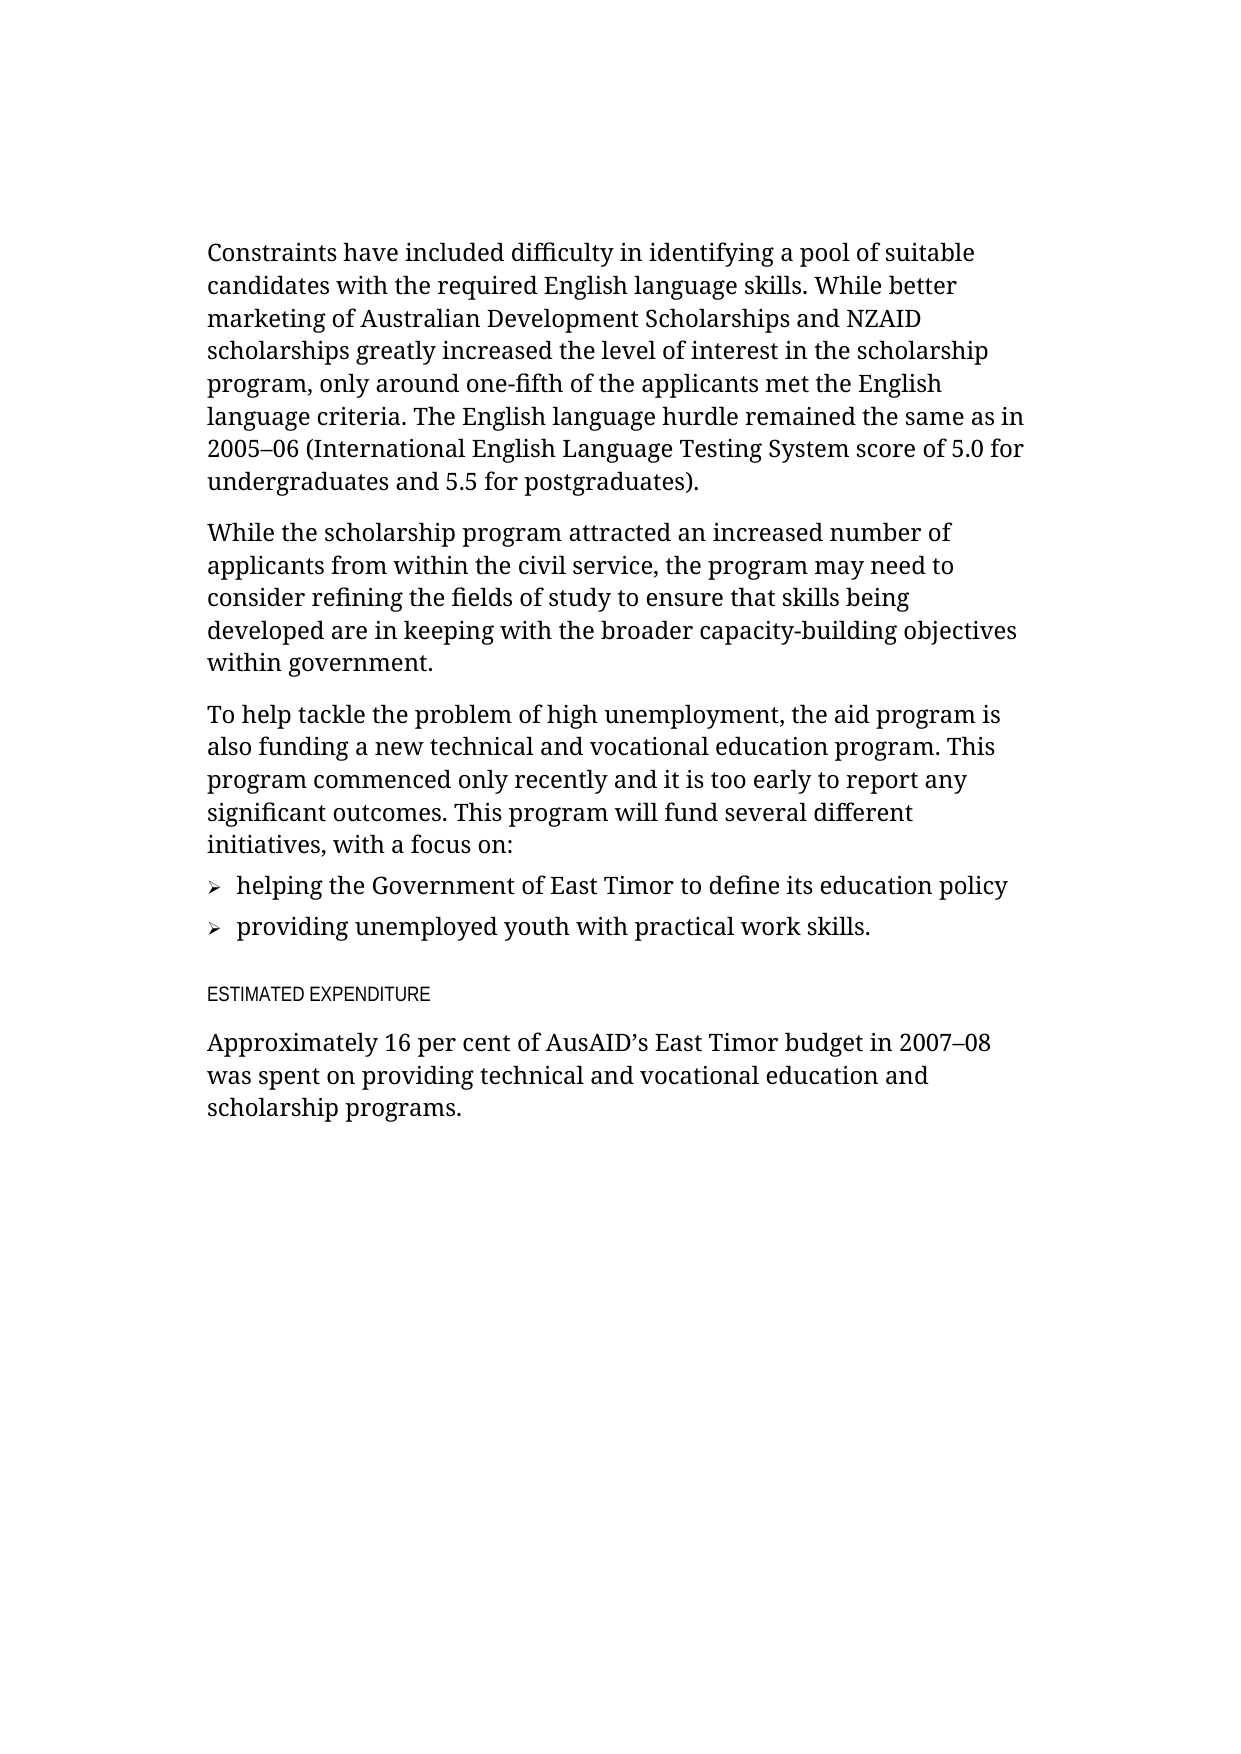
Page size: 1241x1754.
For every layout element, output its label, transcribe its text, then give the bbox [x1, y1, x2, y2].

text While the scholarship program attracted an increased number of applicants from within the civil service, the program may need to consider refining the fields of study to ensure that skills being developed are in keeping with the broader capacity-building objectives within government. [207, 516, 1033, 679]
text Constraints have included difficulty in identifying a pool of suitable candidates with the required English language skills. While better marketing of Australian Development Scholarships and NZAID scholarships greatly increased the level of interest in the scholarship program, only around one-fifth of the applicants met the English language criteria. The English language hurdle remained the same as in 2005–06 (International English Language Testing System score of 5.0 for undergraduates and 5.5 for postgraduates). [207, 236, 1033, 497]
text To help tackle the problem of high unemployment, the aid program is also funding a new technical and vocational education program. This program commenced only recently and it is too early to report any significant outcomes. This program will fund several different initiatives, with a focus on: [207, 698, 1033, 861]
list helping the Government of East Timor to define its education policy [207, 869, 1033, 902]
list providing unemployed youth with practical work skills. [207, 910, 1033, 942]
text Approximately 16 per cent of AusAID’s budget in 2007–08 was spent on providing technical and vocational education and scholarship programs. [207, 1026, 1033, 1124]
subtitle Estimated expenditure [207, 980, 1033, 1007]
